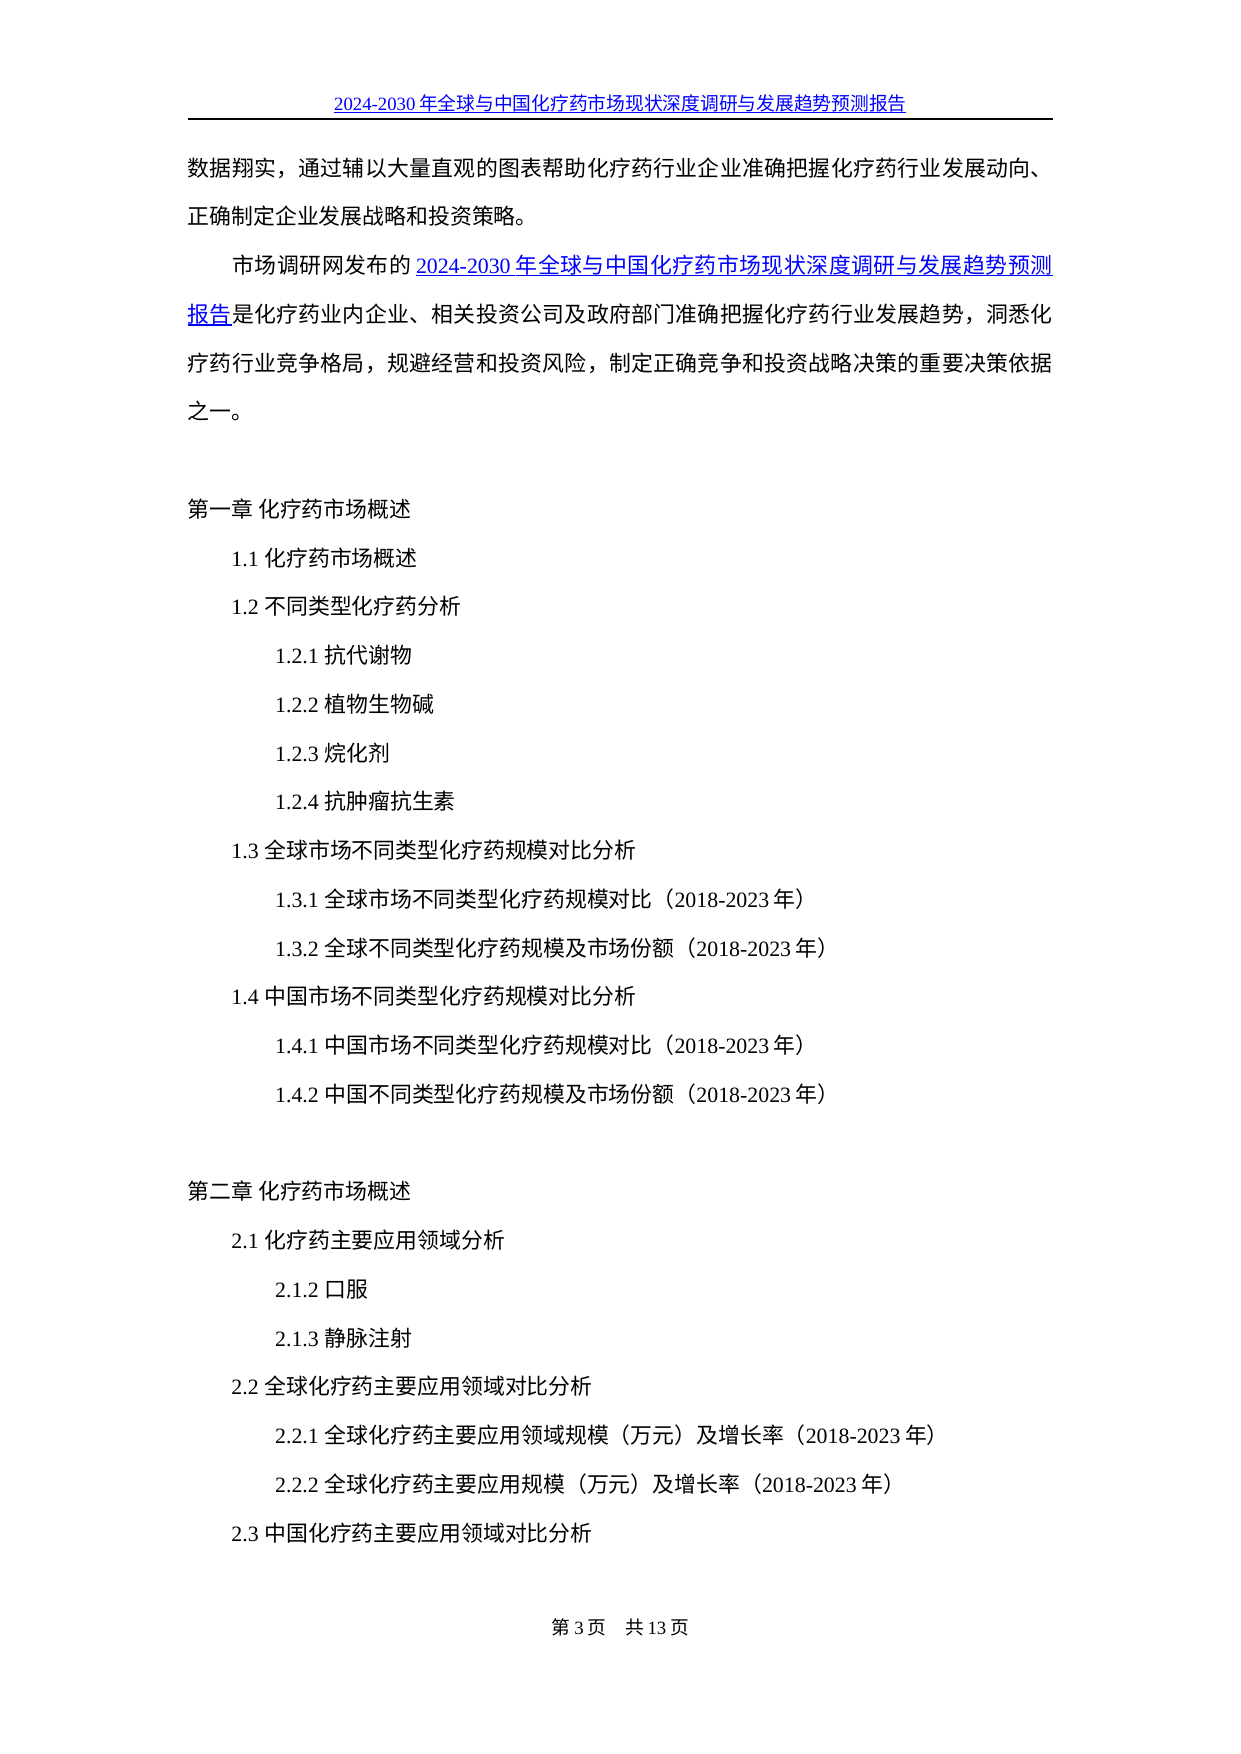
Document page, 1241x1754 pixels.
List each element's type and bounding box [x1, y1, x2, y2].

text [187, 150, 1053, 1548]
